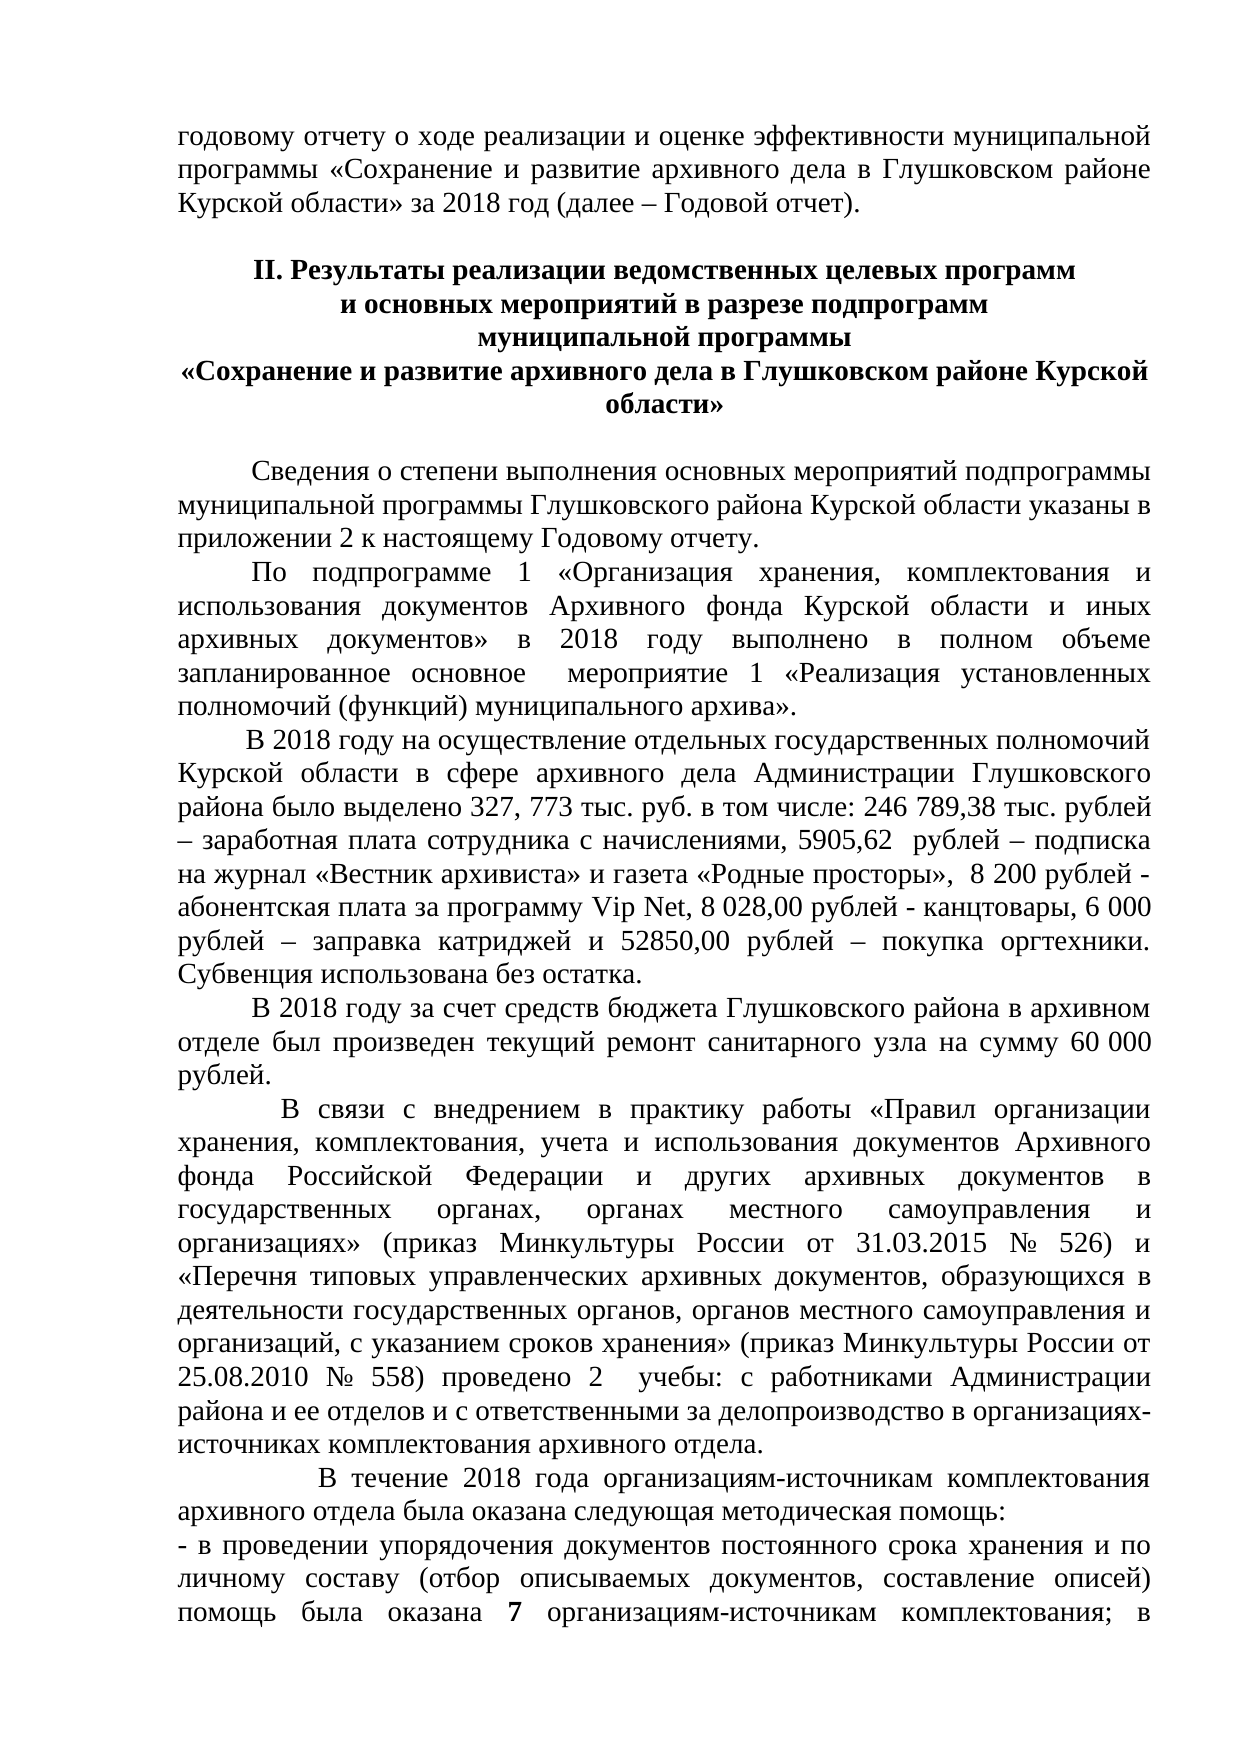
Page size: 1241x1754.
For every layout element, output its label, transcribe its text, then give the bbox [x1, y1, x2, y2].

text В 2018 году за счет средств бюджета Глушковского района в архивном отделе был произведен текущий ремонт санитарного узла на сумму 60 000 рублей. [177, 990, 1152, 1091]
list II. Результаты реализации ведомственных целевых программ [177, 252, 1152, 286]
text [177, 118, 1152, 219]
text По подпрограмме 1 «Организация хранения, комплектования и использования документов Архивного фонда Курской области и иных архивных документов» в 2018 году выполнено в полном объеме запланированное основное мероприятие 1 «Реализация установленных полномочий (функций) муниципального архива». [177, 554, 1152, 722]
list и основных мероприятий в разрезе подпрограмм [177, 286, 1152, 319]
text В связи с внедрением в практику работы «Правил организации хранения, комплектования, учета и использования документов Архивного фонда Российской Федерации и других архивных документов в государственных органах, органах местного самоуправления и организациях» (приказ Минкультуры России от 31.03.2015 № 526) и «Перечня типовых управленческих архивных документов, образующихся в деятельности государственных органов, органов местного самоуправления и организаций, с указанием сроков хранения» (приказ Минкультуры России от 25.08.2010 № 558) проведено 2 учебы: с работниками Администрации района и ее отделов и с ответственными за делопроизводство в организациях-источниках комплектования архивного отдела. [177, 1091, 1152, 1460]
text Сведения о степени выполнения основных мероприятий подпрограммы муниципальной программы Глушковского района Курской области указаны в приложении 2 к настоящему Годовому отчету. [177, 453, 1152, 554]
list муниципальной программы [177, 319, 1152, 353]
text В течение 2018 года организациям-источникам комплектования архивного отдела была оказана следующая методическая помощь: [177, 1460, 1152, 1527]
text В 2018 году на осуществление отдельных государственных полномочий Курской области в сфере архивного дела Администрации Глушковского района было выделено 327, 773 тыс. руб. в том числе: 246 789,38 тыс. рублей – заработная плата сотрудника с начислениями, 5905,62 рублей – подписка на журнал «Вестник архивиста» и газета «Родные просторы», 8 200 рублей - абонентская плата за программу Vip Net, 8 028,00 рублей - канцтовары, 6 000 рублей – заправка катриджей и 52850,00 рублей – покупка оргтехники. Субвенция использована без остатка. [177, 722, 1152, 990]
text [177, 1527, 1152, 1627]
list «Сохранение и развитие архивного дела в Глушковском районе Курской области» [177, 353, 1152, 420]
